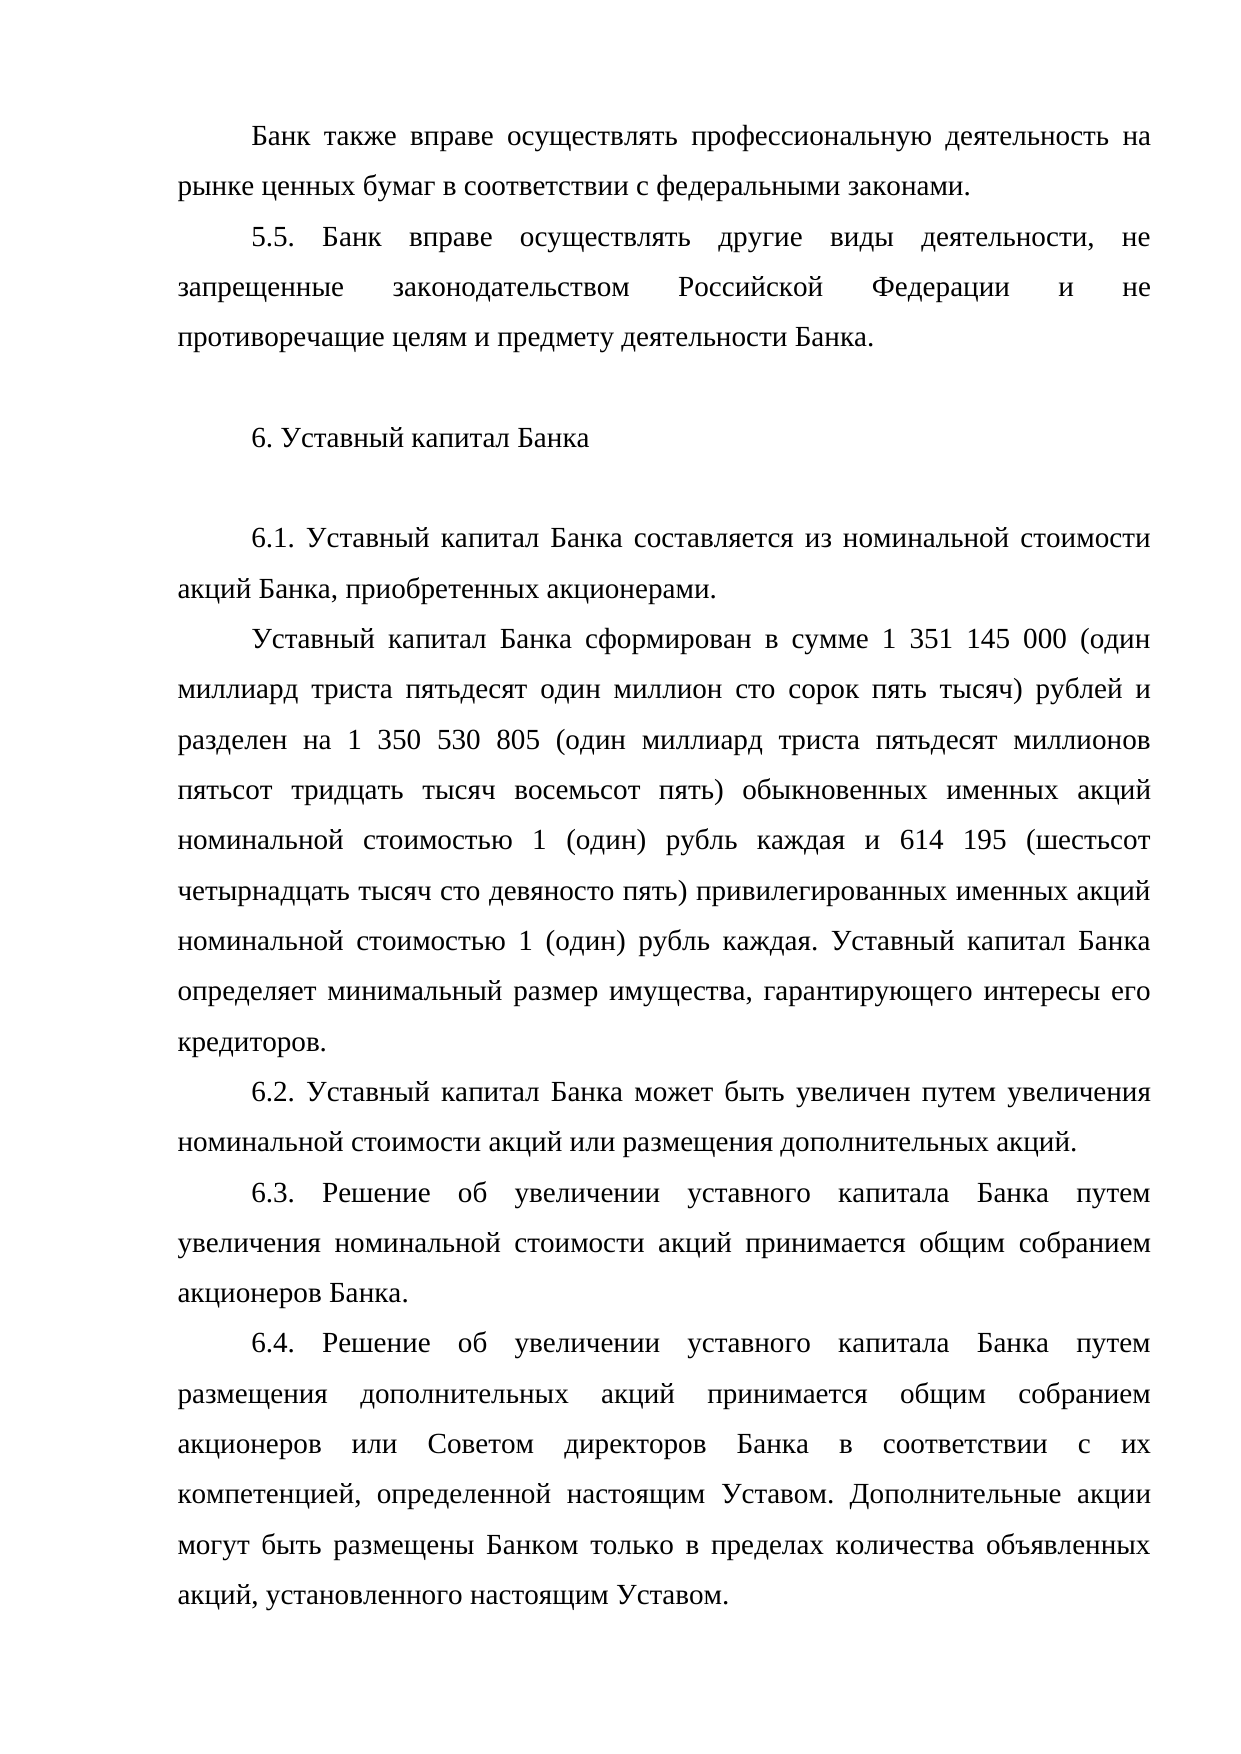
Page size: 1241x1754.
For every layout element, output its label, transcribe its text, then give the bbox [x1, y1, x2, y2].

text 6. Уставный капитал Банка [177, 420, 1152, 453]
text 6.4. Решение об увеличении уставного капитала Банка путем размещения дополнительных акций принимается общим собранием акционеров или Советом директоров Банка в соответствии с их компетенцией, определенной настоящим Уставом. Дополнительные акции могут быть размещены Банком только в пределах количества объявленных акций, установленного настоящим Уставом. [177, 1326, 1152, 1611]
text 5.5. Банк вправе осуществлять другие виды деятельности, не запрещенные законодательством Российской Федерации и не противоречащие целям и предмету деятельности Банка. [177, 219, 1152, 353]
text 6.1. Уставный капитал Банка составляется из номинальной стоимости акций Банка, приобретенных акционерами. [177, 521, 1152, 604]
text 6.3. Решение об увеличении уставного капитала Банка путем увеличения номинальной стоимости акций принимается общим собранием акционеров Банка. [177, 1175, 1152, 1309]
text Банк также вправе осуществлять профессиональную деятельность на рынке ценных бумаг в соответствии с федеральными законами. [177, 118, 1152, 202]
text 6.2. Уставный капитал Банка может быть увеличен путем увеличения номинальной стоимости акций или размещения дополнительных акций. [177, 1074, 1152, 1158]
text Уставный капитал Банка сформирован в сумме 1 351 145 000 (один миллиард триста пятьдесят один миллион сто сорок пять тысяч) рублей и разделен на 1 350 530 805 (один миллиард триста пятьдесят миллионов пятьсот тридцать тысяч восемьсот пять) обыкновенных именных акций номинальной стоимостью 1 (один) рубль каждая и 614 195 (шестьсот четырнадцать тысяч сто девяносто пять) привилегированных именных акций номинальной стоимостью 1 (один) рубль каждая. Уставный капитал Банка определяет минимальный размер имущества, гарантирующего интересы его кредиторов. [177, 621, 1152, 1057]
